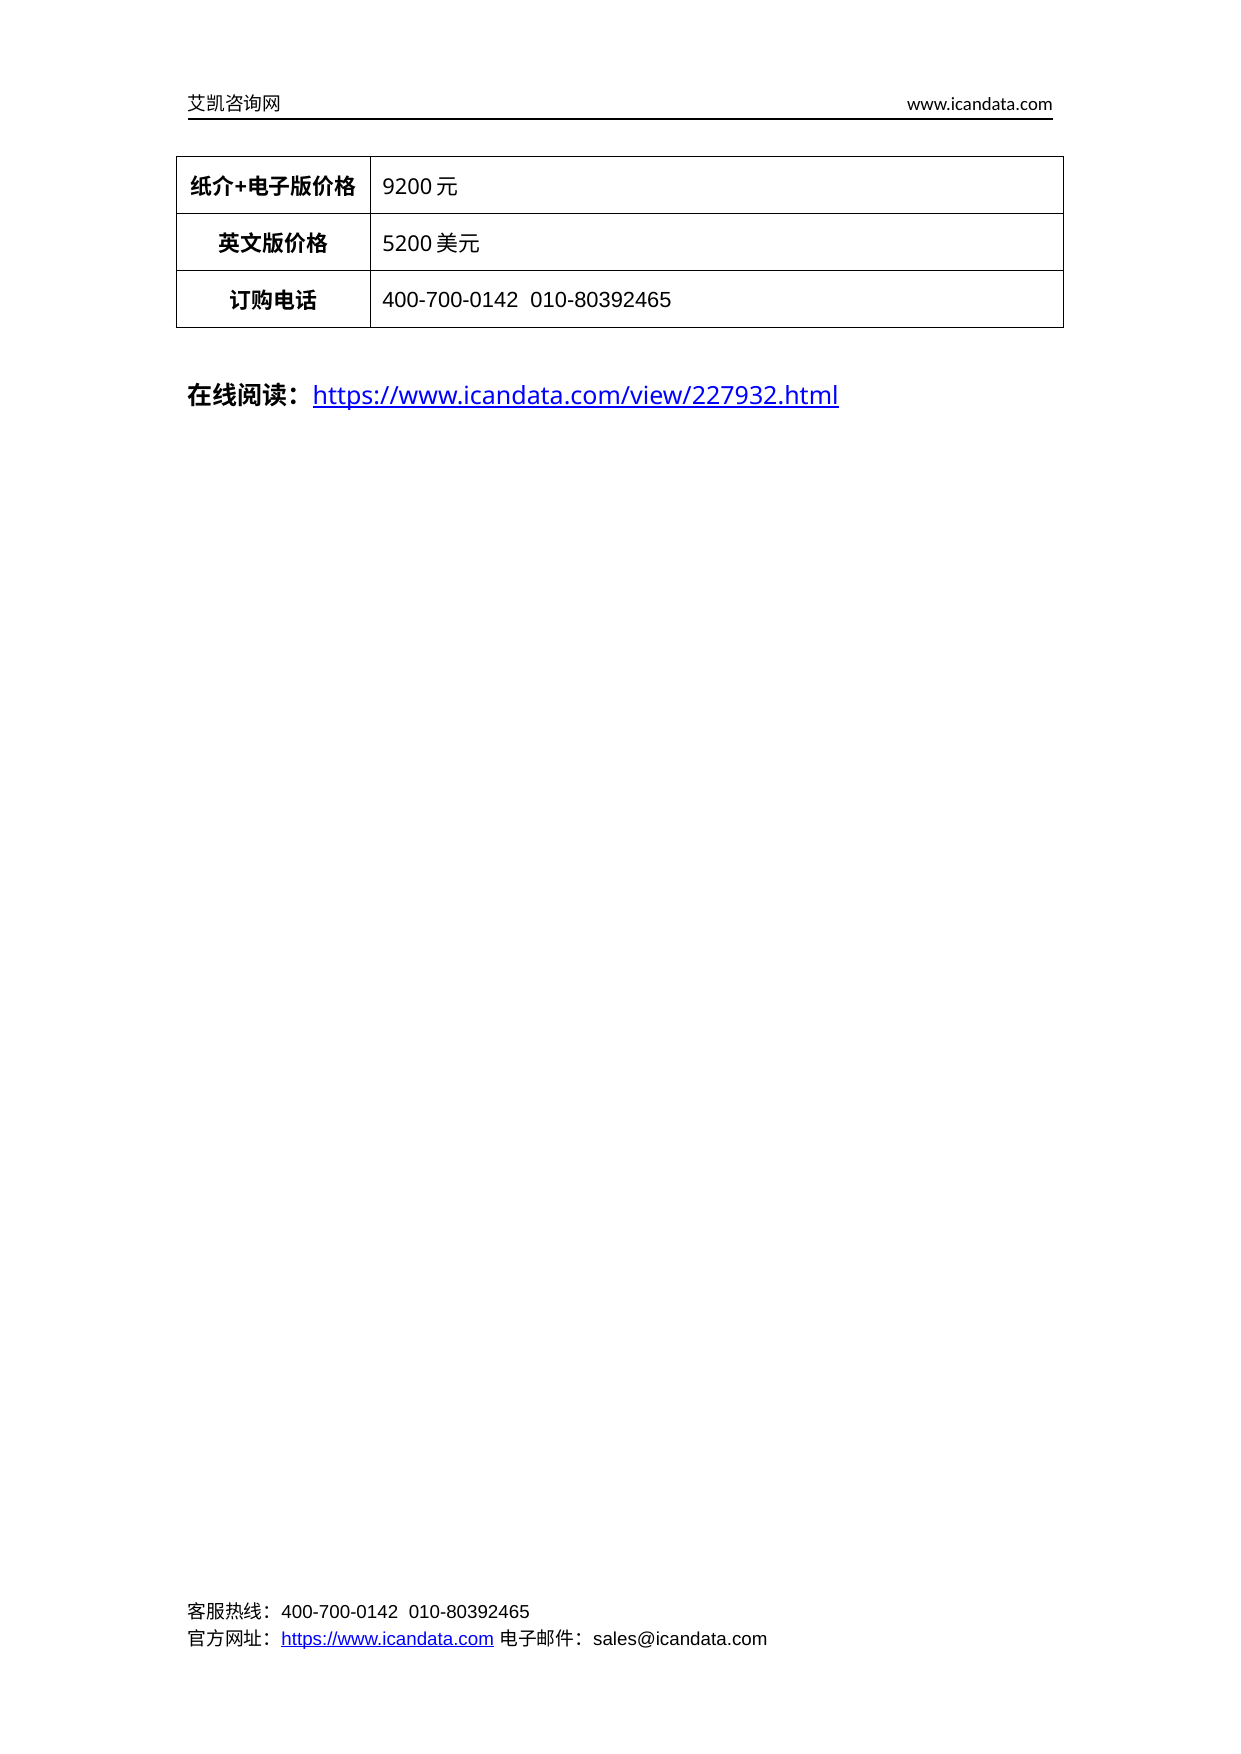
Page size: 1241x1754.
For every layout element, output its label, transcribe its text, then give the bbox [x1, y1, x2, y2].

table_cell 400-700-0142 010-80392465 [371, 271, 1063, 327]
table_cell 纸介+电子版价格 [177, 157, 370, 213]
table_cell 订购电话 [177, 271, 370, 327]
table_cell 5200美元 [371, 214, 1063, 270]
table_cell 英文版价格 [177, 214, 370, 270]
text 在线阅读：https://www.icandata.com/view/227932.html [187, 361, 1053, 426]
table_cell 9200元 [371, 157, 1063, 213]
